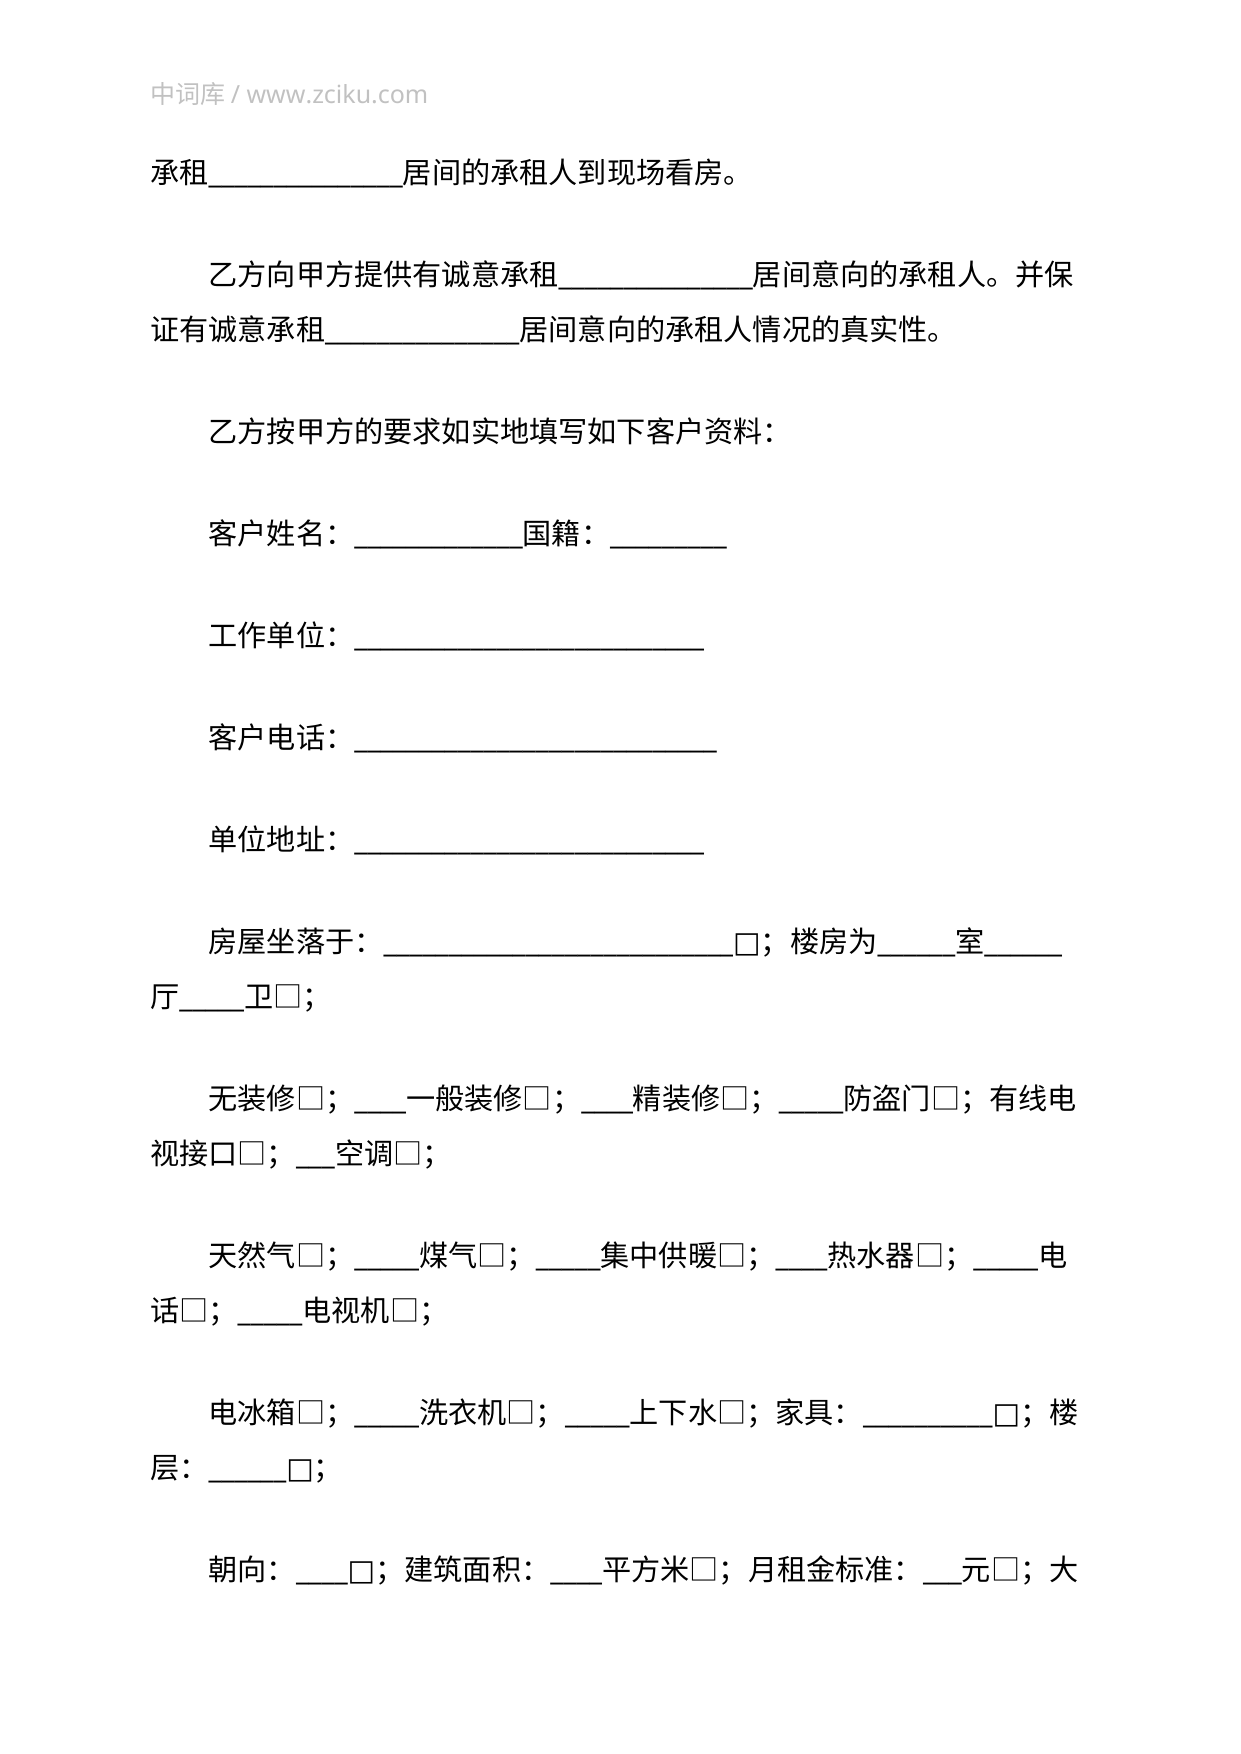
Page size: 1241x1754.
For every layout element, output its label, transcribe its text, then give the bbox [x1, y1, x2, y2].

text 电冰箱□；_____洗衣机□；_____上下水□；家具：__________□；楼层：______□； [150, 1389, 1090, 1487]
text 单位地址：___________________________ [150, 817, 1090, 859]
text 房屋坐落于：___________________________□；楼房为______室______厅_____卫□； [150, 919, 1090, 1016]
text 客户电话：____________________________ [150, 715, 1090, 757]
text 天然气□；_____煤气□；_____集中供暖□；____热水器□；_____电话□；_____电视机□； [150, 1233, 1090, 1330]
text 无装修□；____一般装修□；____精装修□；_____防盗门□；有线电视接口□；___空调□； [150, 1076, 1090, 1173]
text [150, 1547, 1090, 1589]
text 客户姓名：_____________国籍：_________ [150, 511, 1090, 553]
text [150, 150, 1090, 192]
text 工作单位：___________________________ [150, 613, 1090, 655]
text 乙方按甲方的要求如实地填写如下客户资料： [150, 409, 1090, 451]
text 乙方向甲方提供有诚意承租_______________居间意向的承租人。并保证有诚意承租_______________居间意向的承租人情况的真实性。 [150, 252, 1090, 349]
